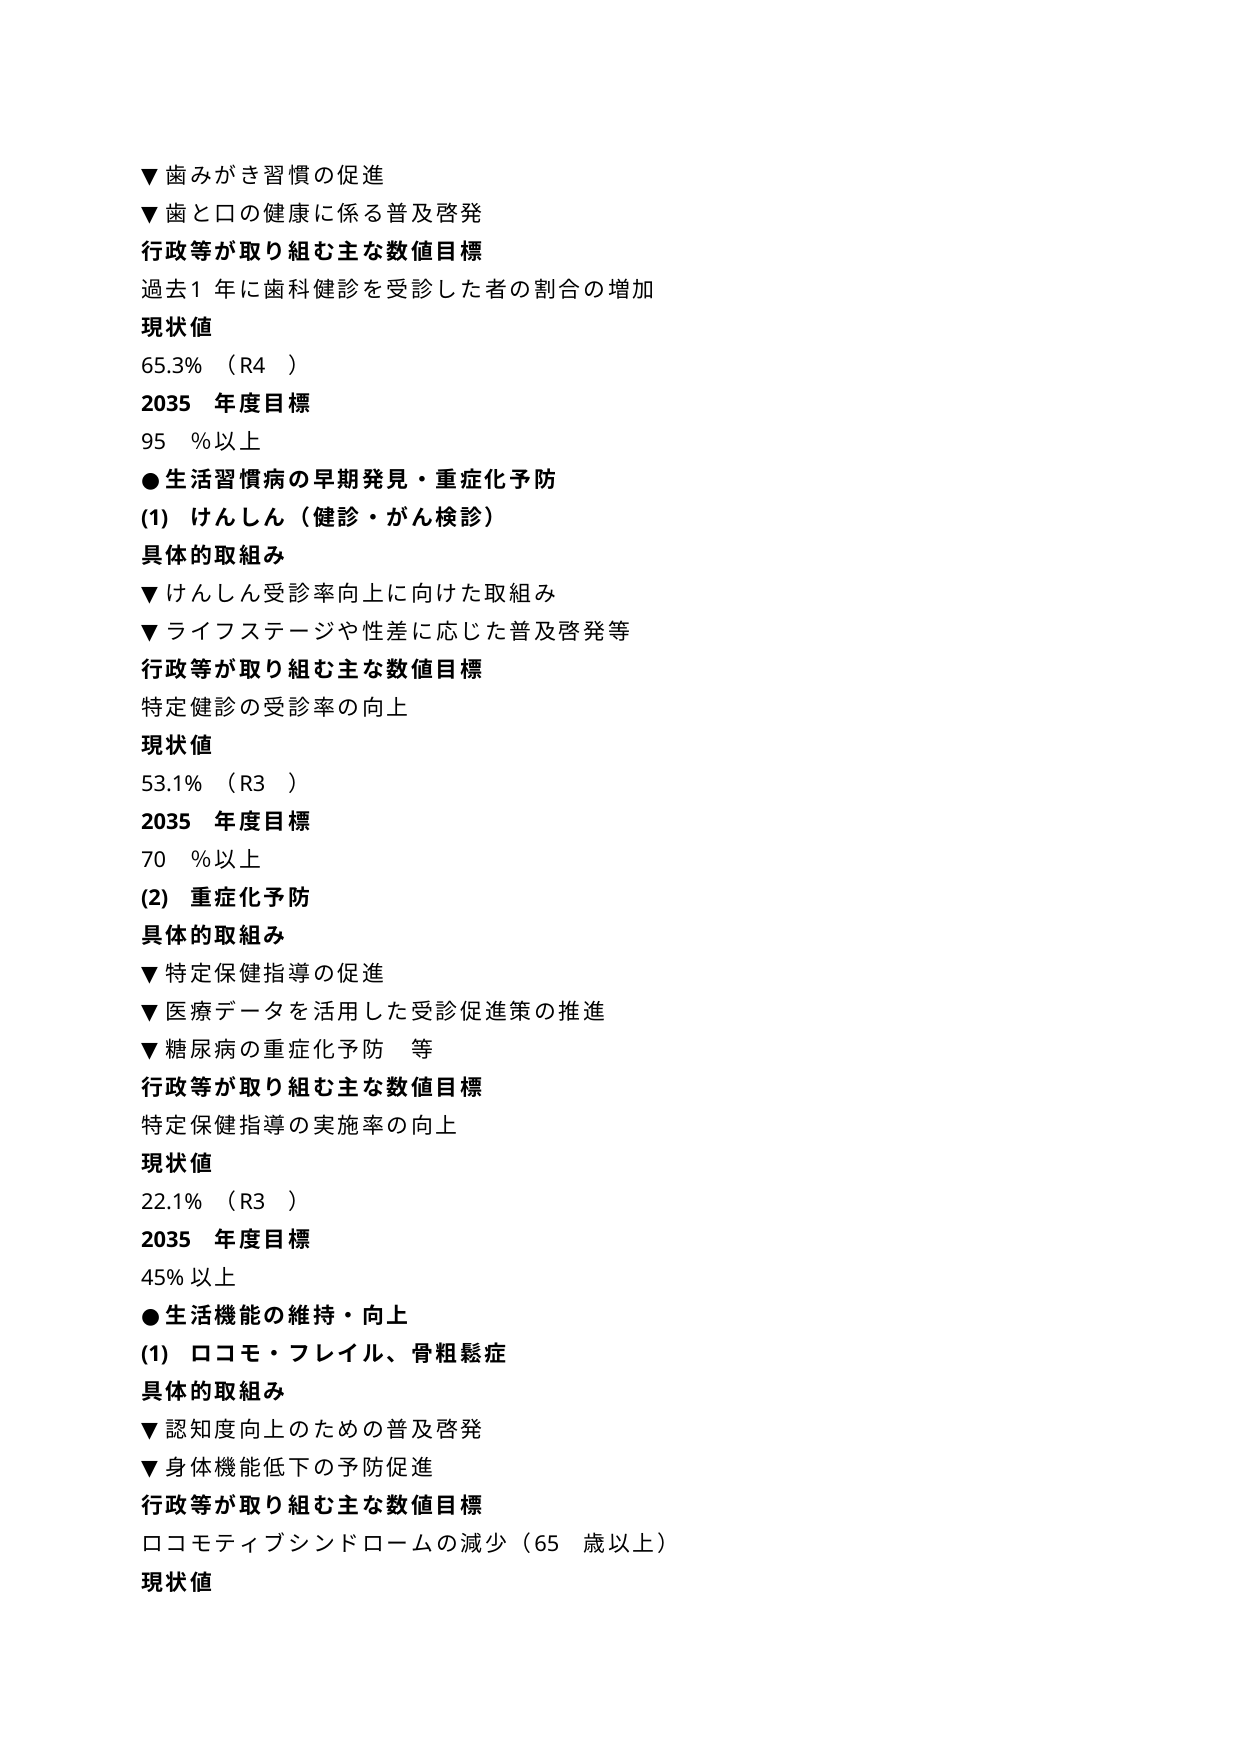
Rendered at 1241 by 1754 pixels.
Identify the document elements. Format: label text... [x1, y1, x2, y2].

text ▼特定保健指導の促進 [141, 953, 1099, 991]
text ▼認知度向上のための普及啓発 [141, 1409, 1099, 1447]
text 具体的取組み [141, 1371, 1099, 1409]
text 行政等が取り組む主な数値目標 [141, 1067, 1099, 1105]
text 22.1%（R3） [141, 1181, 1099, 1219]
text ▼医療データを活用した受診促進策の推進 [141, 991, 1099, 1029]
text 2035年度目標 [141, 1219, 1099, 1257]
text 行政等が取り組む主な数値目標 [141, 649, 1099, 687]
text 過去1年に歯科健診を受診した者の割合の増加 [141, 269, 1099, 307]
text ロコモティブシンドロームの減少（65歳以上） [141, 1523, 1099, 1561]
text ▼ライフステージや性差に応じた普及啓発等 [141, 611, 1099, 649]
text ●生活機能の維持・向上 [141, 1295, 1099, 1333]
text 行政等が取り組む主な数値目標 [141, 1485, 1099, 1523]
text 70％以上 [141, 839, 1099, 877]
text (2) 重症化予防 [141, 877, 1099, 915]
text 45%以上 [141, 1257, 1099, 1295]
text 現状値 [141, 307, 1099, 345]
text 2035年度目標 [141, 801, 1099, 839]
text 現状値 [141, 1561, 1099, 1599]
text 53.1%（R3） [141, 763, 1099, 801]
text 現状値 [141, 725, 1099, 763]
text 行政等が取り組む主な数値目標 [141, 231, 1099, 269]
text ▼歯と口の健康に係る普及啓発 [141, 193, 1099, 231]
text ▼身体機能低下の予防促進 [141, 1447, 1099, 1485]
text 65.3%（R4） [141, 345, 1099, 383]
text 具体的取組み [141, 915, 1099, 953]
text ▼歯みがき習慣の促進 [141, 154, 1099, 193]
text 特定健診の受診率の向上 [141, 687, 1099, 725]
text (1) けんしん（健診・がん検診） [141, 497, 1099, 535]
text 具体的取組み [141, 535, 1099, 573]
text (1) ロコモ・フレイル、骨粗鬆症 [141, 1333, 1099, 1371]
text ▼けんしん受診率向上に向けた取組み [141, 573, 1099, 611]
text 95％以上 [141, 421, 1099, 459]
text 特定保健指導の実施率の向上 [141, 1105, 1099, 1143]
text ●生活習慣病の早期発見・重症化予防 [141, 459, 1099, 497]
text 2035年度目標 [141, 383, 1099, 421]
text ▼糖尿病の重症化予防 等 [141, 1029, 1099, 1067]
text 現状値 [141, 1143, 1099, 1181]
